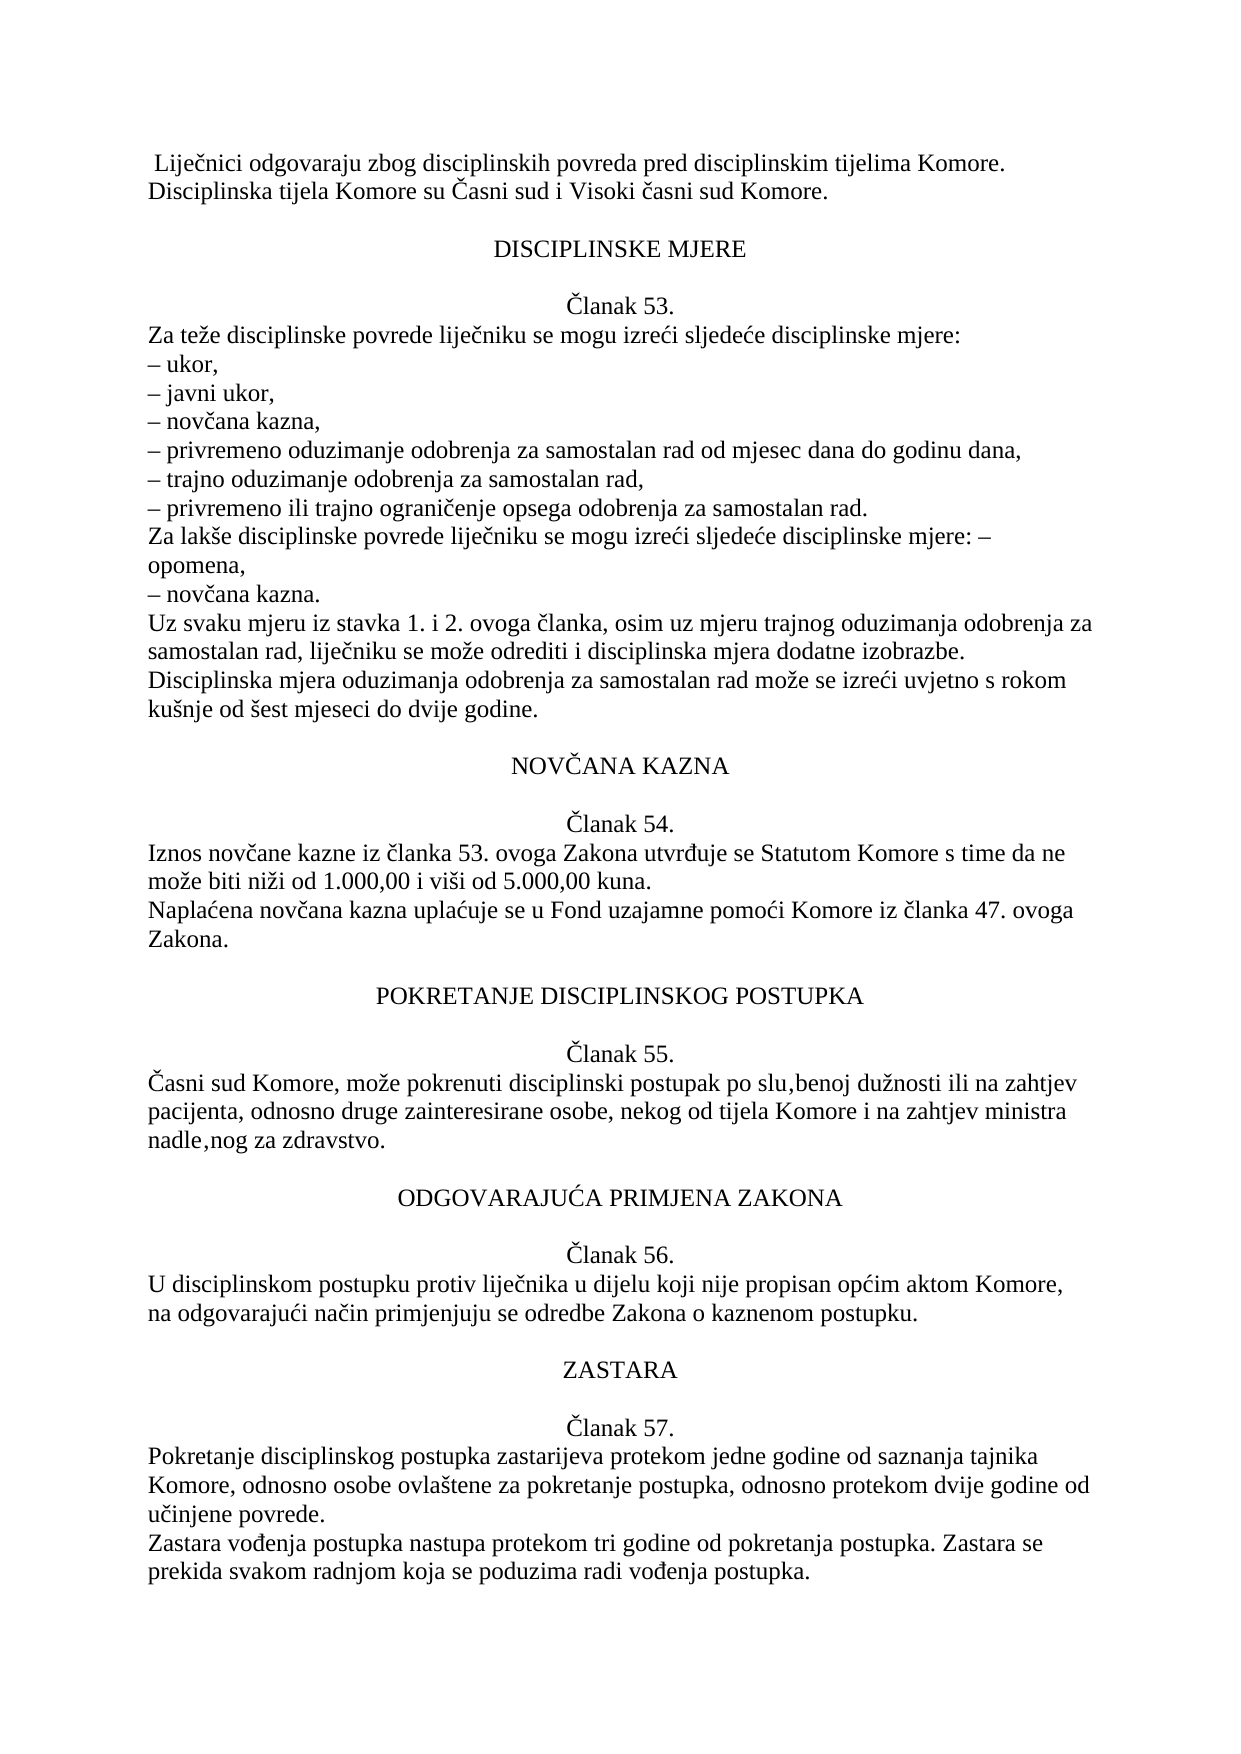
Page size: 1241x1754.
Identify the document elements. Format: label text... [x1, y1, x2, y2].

text NOVČANA KAZNA [148, 723, 1093, 780]
text Članak 54. [148, 780, 1093, 838]
text U disciplinskom postupku protiv liječnika u dijelu koji nije propisan općim aktom Komore, na odgovarajući način primjenjuju se odredbe Zakona o kaznenom postupku. [148, 1269, 1093, 1326]
text POKRETANJE DISCIPLINSKOG POSTUPKA [148, 953, 1093, 1010]
text Časni sud Komore, može pokrenuti disciplinski postupak po slu‚benoj dužnosti ili na zahtjev pacijenta, odnosno druge zainteresirane osobe, nekog od tijela Komore i na zahtjev ministra nadle‚nog za zdravstvo. [148, 1068, 1093, 1154]
text Članak 56. [148, 1211, 1093, 1269]
text ODGOVARAJUĆA PRIMJENA ZAKONA [148, 1154, 1093, 1211]
text DISCIPLINSKE MJERE [148, 205, 1093, 263]
text Za teže disciplinske povrede liječniku se mogu izreći sljedeće disciplinske mjere: – ukor, – javni ukor, – novčana kazna, – privremeno oduzimanje odobrenja za samostalan rad od mjesec dana do godinu dana, – trajno oduzimanje odobrenja za samostalan rad, – privremeno ili trajno ograničenje opsega odobrenja za samostalan rad. Za lakše disciplinske povrede liječniku se mogu izreći sljedeće disciplinske mjere: – opomena, – novčana kazna. Uz svaku mjeru iz stavka 1. i 2. ovoga članka, osim uz mjeru trajnog oduzimanja odobrenja za samostalan rad, liječniku se može odrediti i disciplinska mjera dodatne izobrazbe. Disciplinska mjera oduzimanja odobrenja za samostalan rad može se izreći uvjetno s rokom kušnje od šest mjeseci do dvije godine. [148, 320, 1093, 723]
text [148, 1441, 1093, 1585]
text Članak 55. [148, 1010, 1093, 1068]
text Iznos novčane kazne iz članka 53. ovoga Zakona utvrđuje se Statutom Komore s time da ne može biti niži od 1.000,00 i viši od 5.000,00 kuna. Naplaćena novčana kazna uplaćuje se u Fond uzajamne pomoći Komore iz članka 47. ovoga Zakona. [148, 838, 1093, 953]
text ZASTARA [148, 1326, 1093, 1384]
text Članak 53. [148, 263, 1093, 320]
text Članak 57. [148, 1384, 1093, 1441]
text Liječnici odgovaraju zbog disciplinskih povreda pred disciplinskim tijelima Komore. Disciplinska tijela Komore su Časni sud i Visoki časni sud Komore. [148, 148, 1093, 205]
